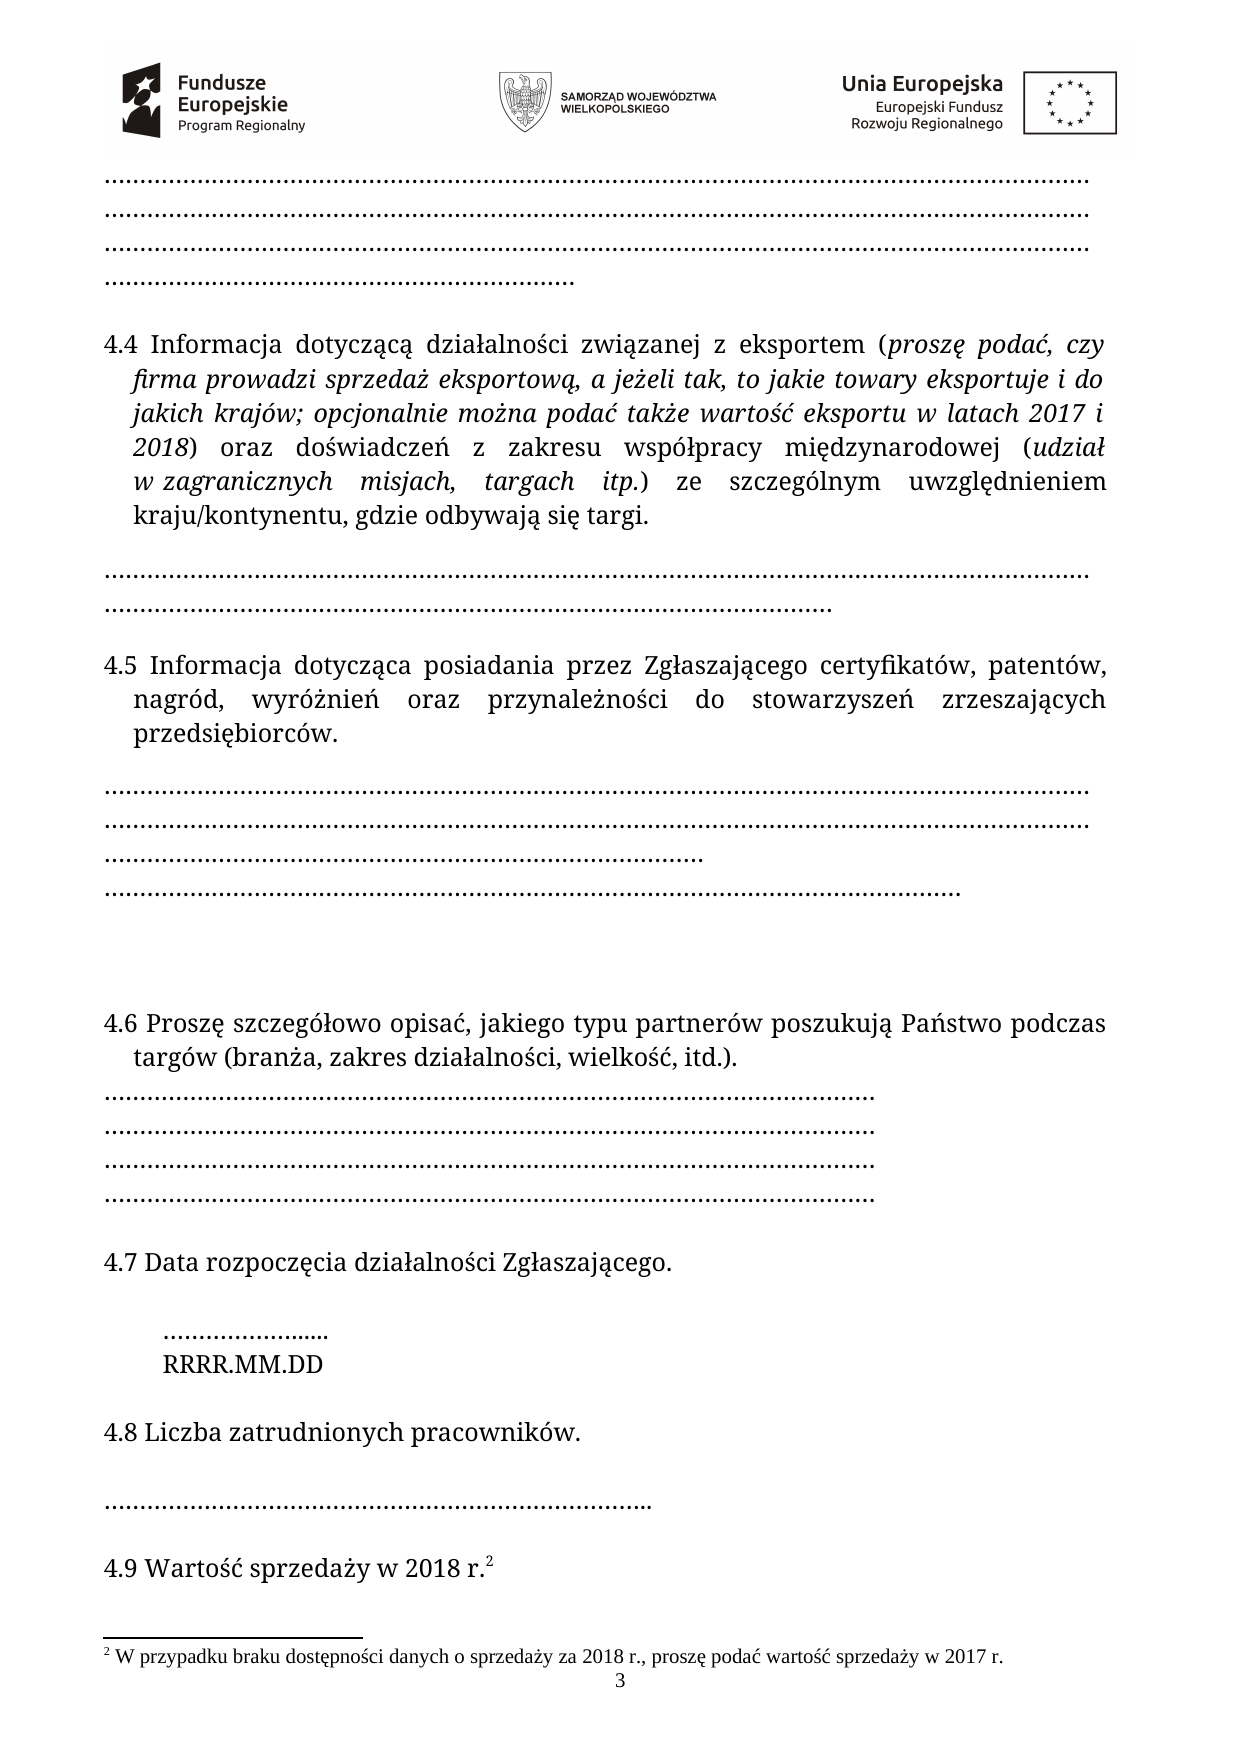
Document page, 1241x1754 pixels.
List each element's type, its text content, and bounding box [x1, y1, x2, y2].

text ……………………………………………………………………………………………… [103, 1176, 1107, 1210]
text ………………………………………………………………….. [103, 1483, 1107, 1517]
text ………………...... [162, 1312, 1107, 1346]
text 4.6 Proszę szczegółowo opisać, jakiego typu partnerów poszukują Państwo podczas targów (branża, zakres działalności, wielkość, itd.). [103, 1006, 1107, 1074]
text 4.9 Wartość sprzedaży w 2018 r. [103, 1551, 1107, 1585]
text ……………………………………………………………………………………………………………………………………………………………………………………………………………………………………………………………………………………………………………………………… [103, 767, 1107, 869]
text RRRR.MM.DD [162, 1346, 1107, 1380]
picture [103, 44, 1137, 157]
text …………………………………………………………………………………………………………………………………………………………………………………………………………………… [103, 551, 1107, 619]
text ……………………………………………………………………………………………… [103, 1142, 1107, 1176]
text ………………………………………………………………………………………………………………………………………………………………………………………………………………………………………………………………………………………………………………………………………………………………………………………………………………………………………… [103, 157, 1107, 293]
text 4.8 Liczba zatrudnionych pracowników. [103, 1414, 1107, 1448]
text 4.5 Informacja dotycząca posiadania przez Zgłaszającego certyfikatów, patentów, nagród, wyróżnień oraz przynależności do stowarzyszeń zrzeszających przedsiębiorców. [103, 648, 1107, 750]
text ……………………………………………………………………………………………… [103, 1074, 1107, 1108]
text ………………………………………………………………………………………………………… [103, 869, 1107, 903]
text ……………………………………………………………………………………………… [103, 1108, 1107, 1142]
text 4.7 Data rozpoczęcia działalności Zgłaszającego. [103, 1244, 1107, 1278]
text 4.4 Informacja dotyczącą działalności związanej z eksportem (proszę podać, czy firma prowadzi sprzedaż eksportową, a jeżeli tak, to jakie towary eksportuje i do jakich krajów; opcjonalnie można podać także wartość eksportu w latach 2017 i 2018) oraz doświadczeń z zakresu współpracy międzynarodowej (udział w zagranicznych misjach, targach itp.) ze szczególnym uwzględnieniem kraju/kontynentu, gdzie odbywają się targi. [103, 327, 1107, 532]
